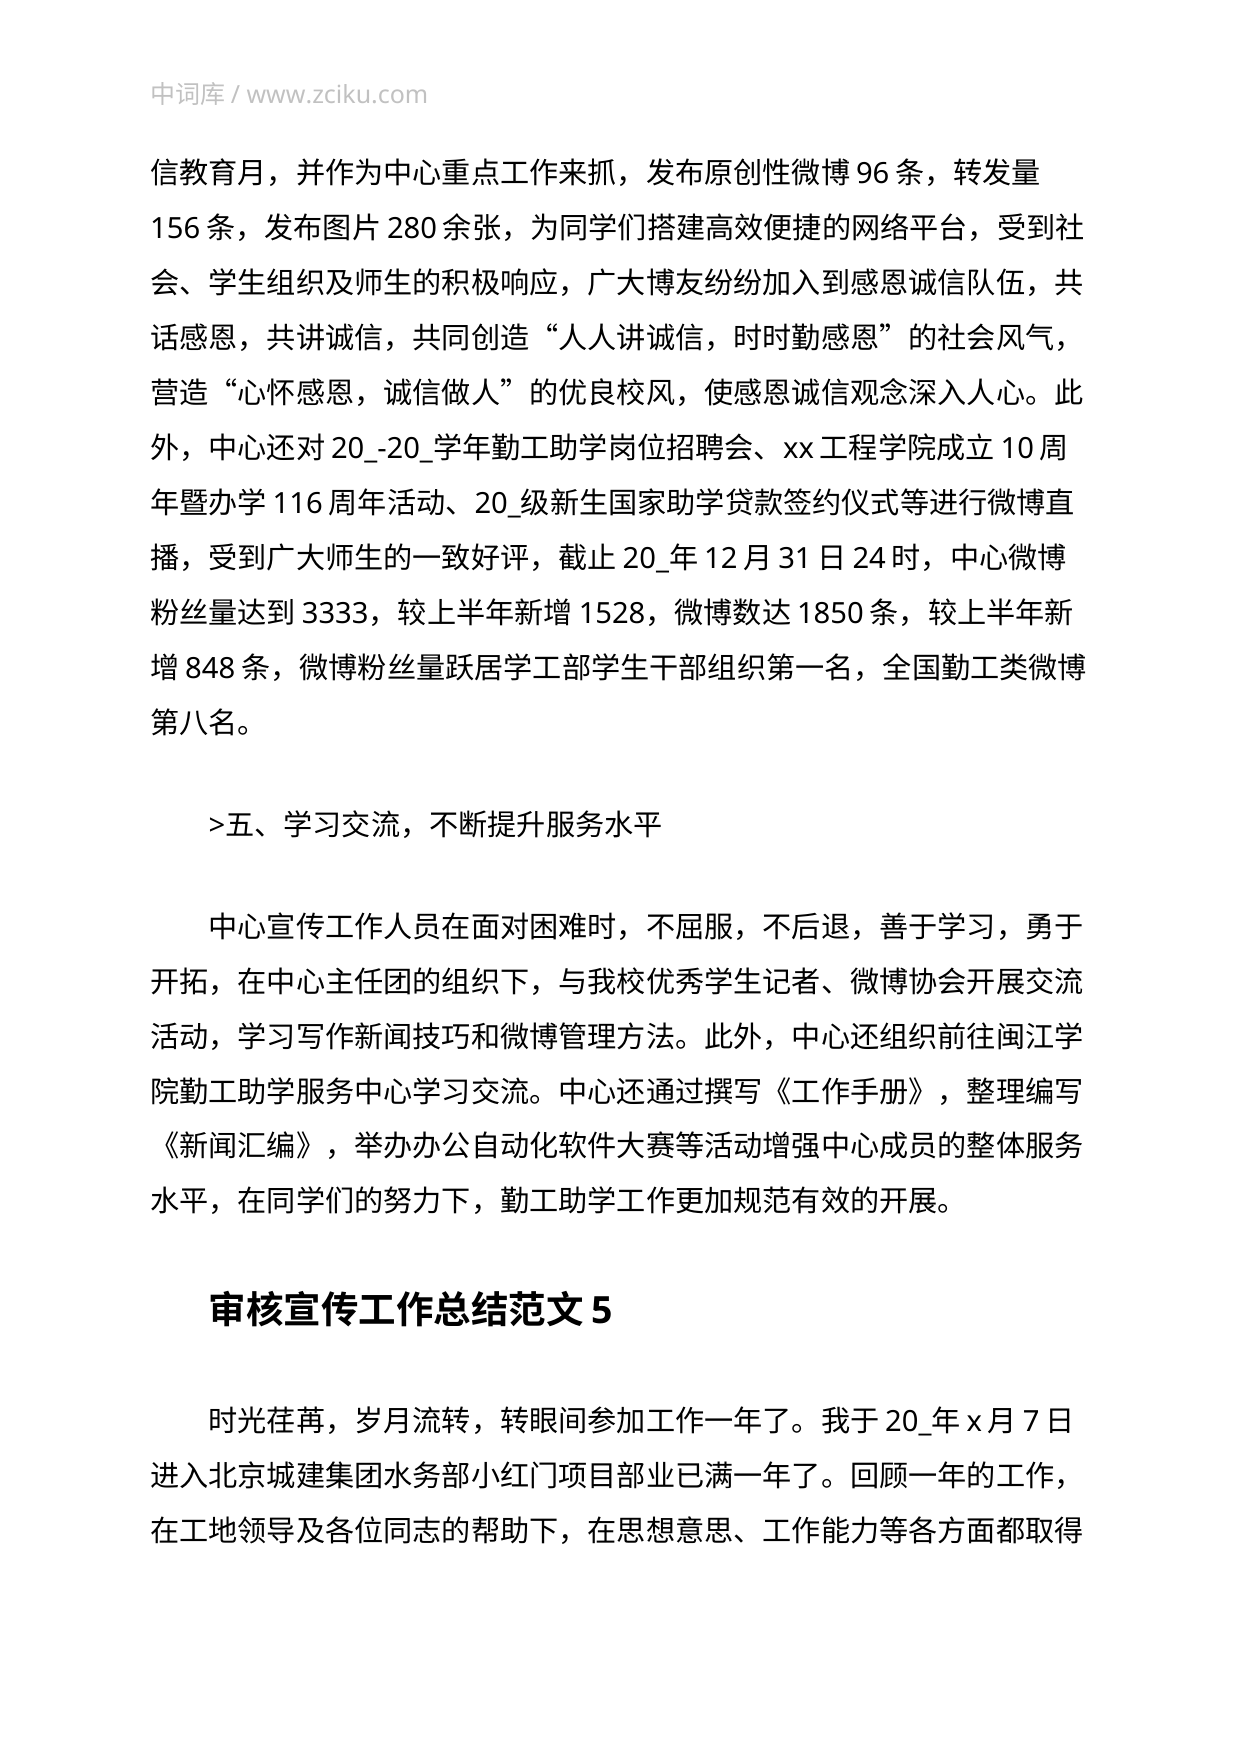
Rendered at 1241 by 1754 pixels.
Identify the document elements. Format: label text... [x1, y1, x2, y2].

text >五、学习交流，不断提升服务水平 [150, 801, 1090, 844]
text 审核宣传工作总结范文5 [150, 1280, 1090, 1334]
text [150, 1397, 1090, 1549]
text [150, 150, 1090, 742]
text 中心宣传工作人员在面对困难时，不屈服，不后退，善于学习，勇于开拓，在中心主任团的组织下，与我校优秀学生记者、微博协会开展交流活动，学习写作新闻技巧和微博管理方法。此外，中心还组织前往闽江学院勤工助学服务中心学习交流。中心还通过撰写《工作手册》，整理编写《新闻汇编》，举办办公自动化软件大赛等活动增强中心成员的整体服务水平，在同学们的努力下，勤工助学工作更加规范有效的开展。 [150, 903, 1090, 1220]
